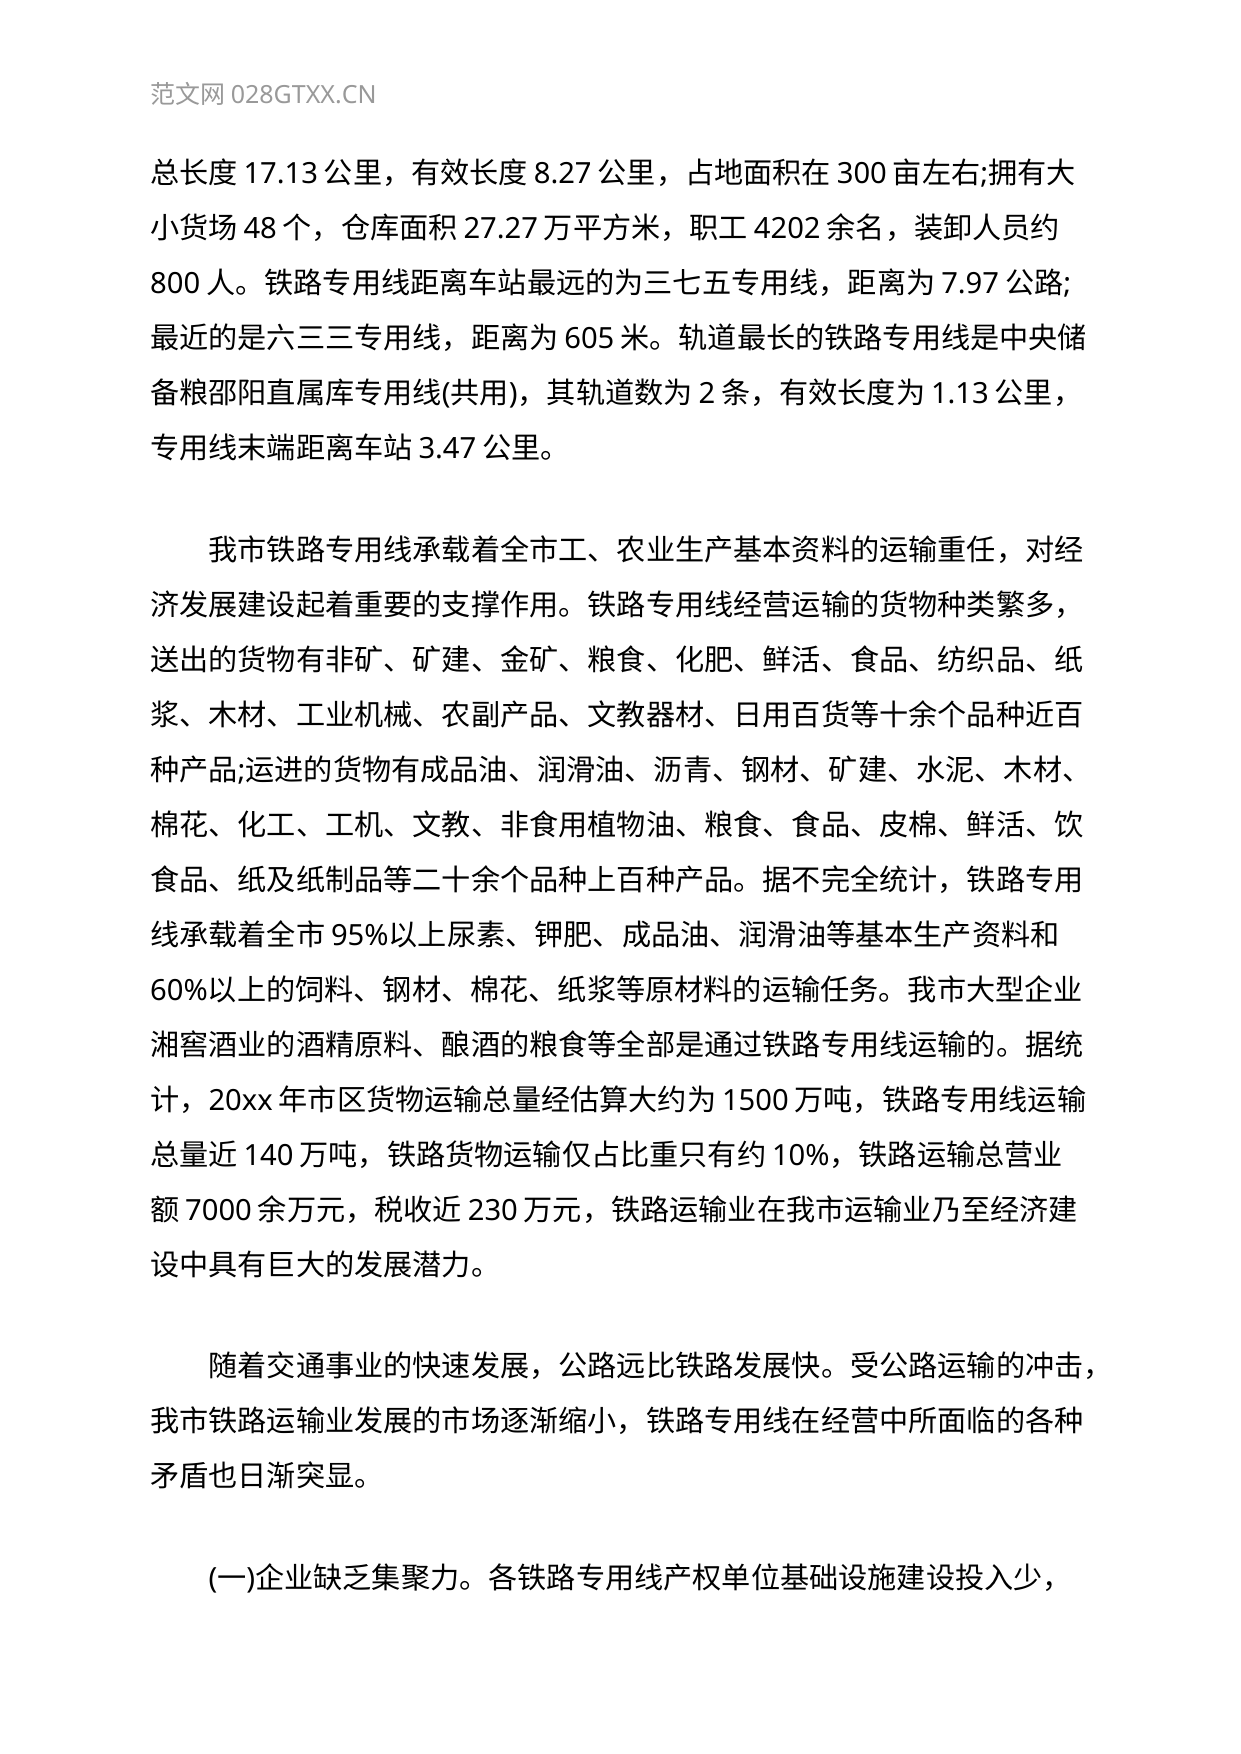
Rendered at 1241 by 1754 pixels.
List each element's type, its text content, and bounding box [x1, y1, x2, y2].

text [150, 150, 1090, 467]
text 随着交通事业的快速发展，公路远比铁路发展快。受公路运输的冲击，我市铁路运输业发展的市场逐渐缩小，铁路专用线在经营中所面临的各种矛盾也日渐突显。 [150, 1343, 1090, 1495]
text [150, 1554, 1090, 1597]
text 我市铁路专用线承载着全市工、农业生产基本资料的运输重任，对经济发展建设起着重要的支撑作用。铁路专用线经营运输的货物种类繁多，送出的货物有非矿、矿建、金矿、粮食、化肥、鲜活、食品、纺织品、纸浆、木材、工业机械、农副产品、文教器材、日用百货等十余个品种近百种产品;运进的货物有成品油、润滑油、沥青、钢材、矿建、水泥、木材、棉花、化工、工机、文教、非食用植物油、粮食、食品、皮棉、鲜活、饮食品、纸及纸制品等二十余个品种上百种产品。据不完全统计，铁路专用线承载着全市95%以上尿素、钾肥、成品油、润滑油等基本生产资料和60%以上的饲料、钢材、棉花、纸浆等原材料的运输任务。我市大型企业湘窖酒业的酒精原料、酿酒的粮食等全部是通过铁路专用线运输的。据统计，20xx年市区货物运输总量经估算大约为1500万吨，铁路专用线运输总量近140万吨，铁路货物运输仅占比重只有约10%，铁路运输总营业额7000余万元，税收近230万元，铁路运输业在我市运输业乃至经济建设中具有巨大的发展潜力。 [150, 527, 1090, 1283]
